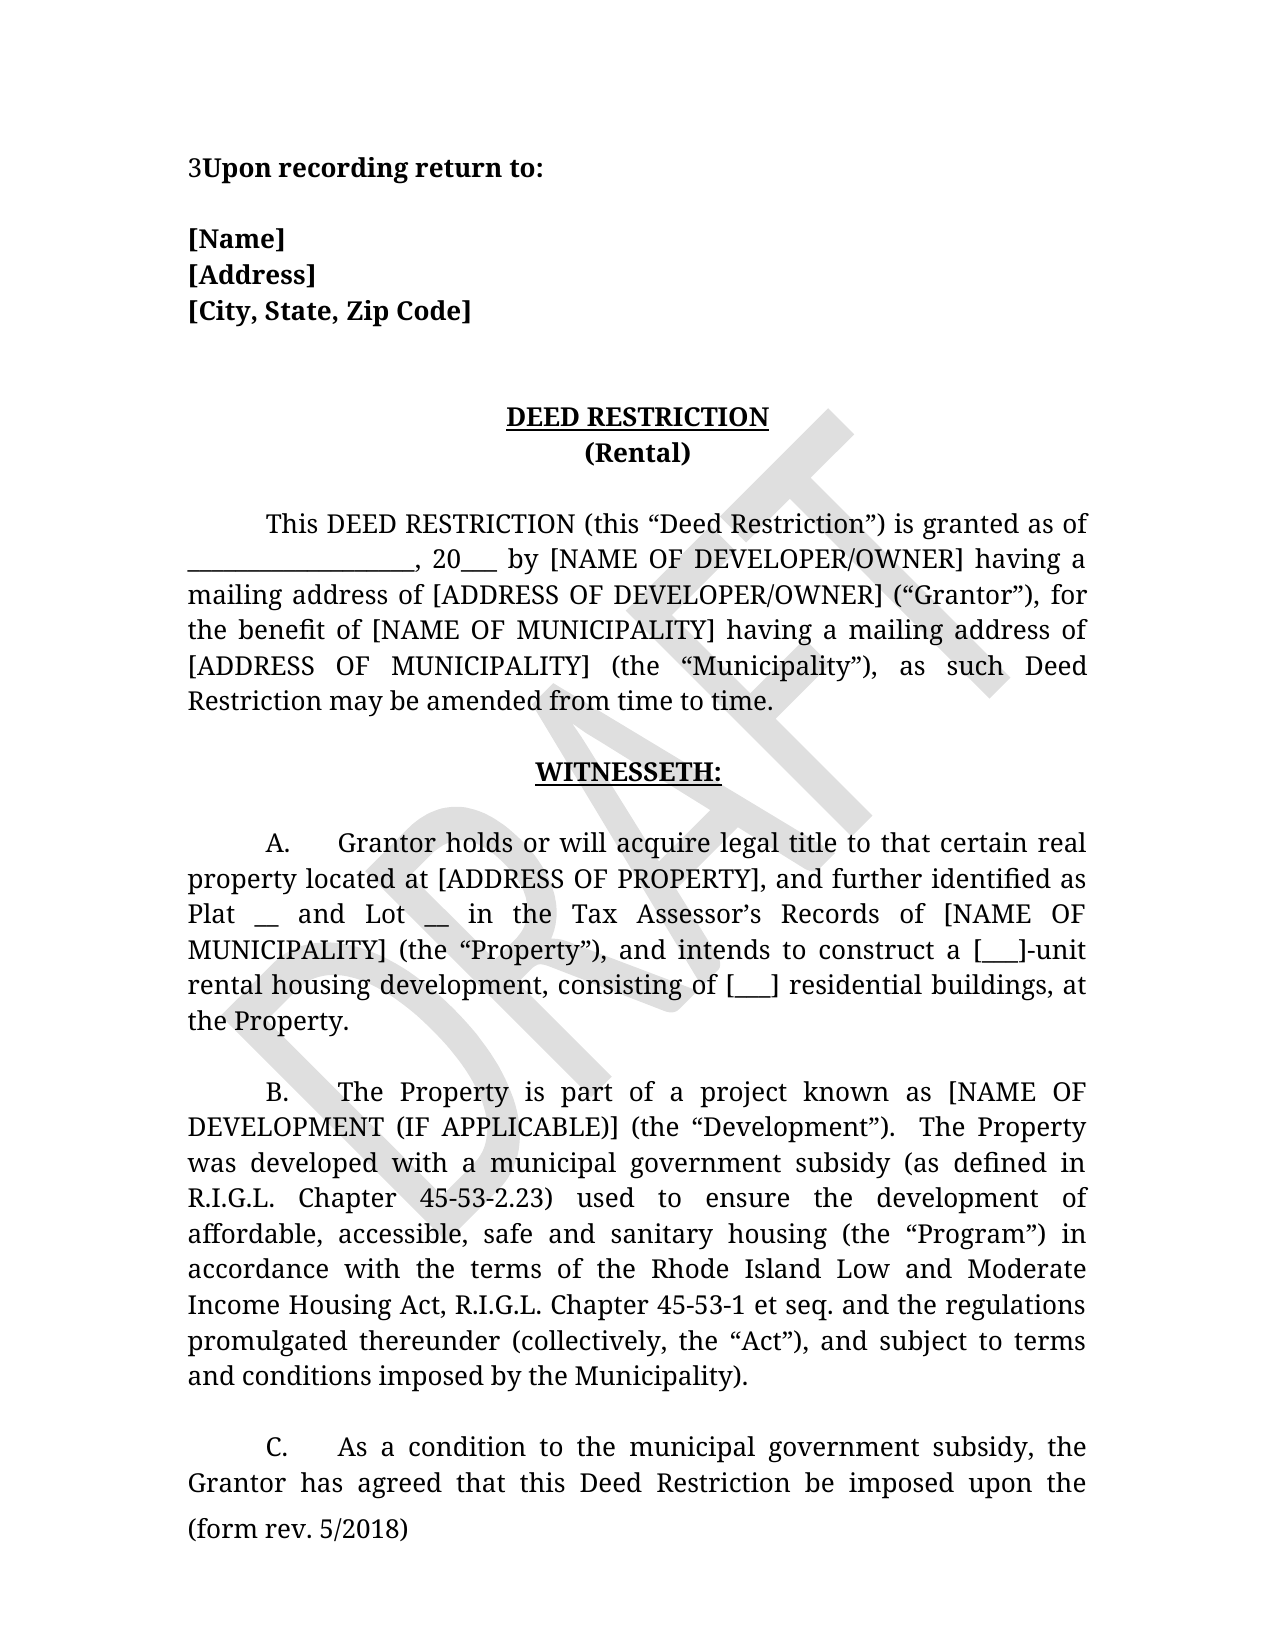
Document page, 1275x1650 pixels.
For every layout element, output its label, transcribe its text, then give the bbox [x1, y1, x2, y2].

text (Rental) [187, 434, 1087, 470]
text [City, State, Zip Code] [187, 292, 1087, 328]
text DEED RESTRICTION [187, 399, 1087, 434]
text [Name] [187, 221, 1087, 257]
text Upon recording return to: [187, 150, 1087, 186]
text This Deed Restriction (this “Deed Restriction”) is granted as of ___________________, 20___ by [NAME OF DEVELOPER/OWNER] having a mailing address of [ADDRESS OF DEVELOPER/OWNER] (“Grantor”), for the benefit of [NAME OF MUNICIPALITY] having a mailing address of [ADDRESS OF MUNICIPALITY] (the “Municipality”), as such Deed Restriction may be amended from time to time. [187, 505, 1087, 718]
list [187, 1429, 1087, 1500]
text WITNESSETH: [187, 754, 1069, 789]
list The Property is part of a project known as [NAME OF DEVELOPMENT (IF APPLICABLE)] (the “Development”). The Property was developed with a municipal government subsidy (as defined in R.I.G.L. Chapter 45-53-2.23) used to ensure the development of affordable, accessible, safe and sanitary housing (the “Program”) in accordance with the terms of the Rhode Island Low and Moderate Income Housing Act, R.I.G.L. Chapter 45-53-1 et seq. and the regulations promulgated thereunder (collectively, the “Act”), and subject to terms and conditions imposed by the Municipality). [187, 1073, 1087, 1393]
list Grantor holds or will acquire legal title to that certain real property located at [ADDRESS OF PROPERTY], and further identified as Plat __ and Lot __ in the Tax Assessor’s Records of [NAME OF MUNICIPALITY] (the “Property”), and intends to construct a [___]-unit rental housing development, consisting of [___] residential buildings, at the Property. [187, 825, 1087, 1038]
text [Address] [187, 257, 1087, 292]
